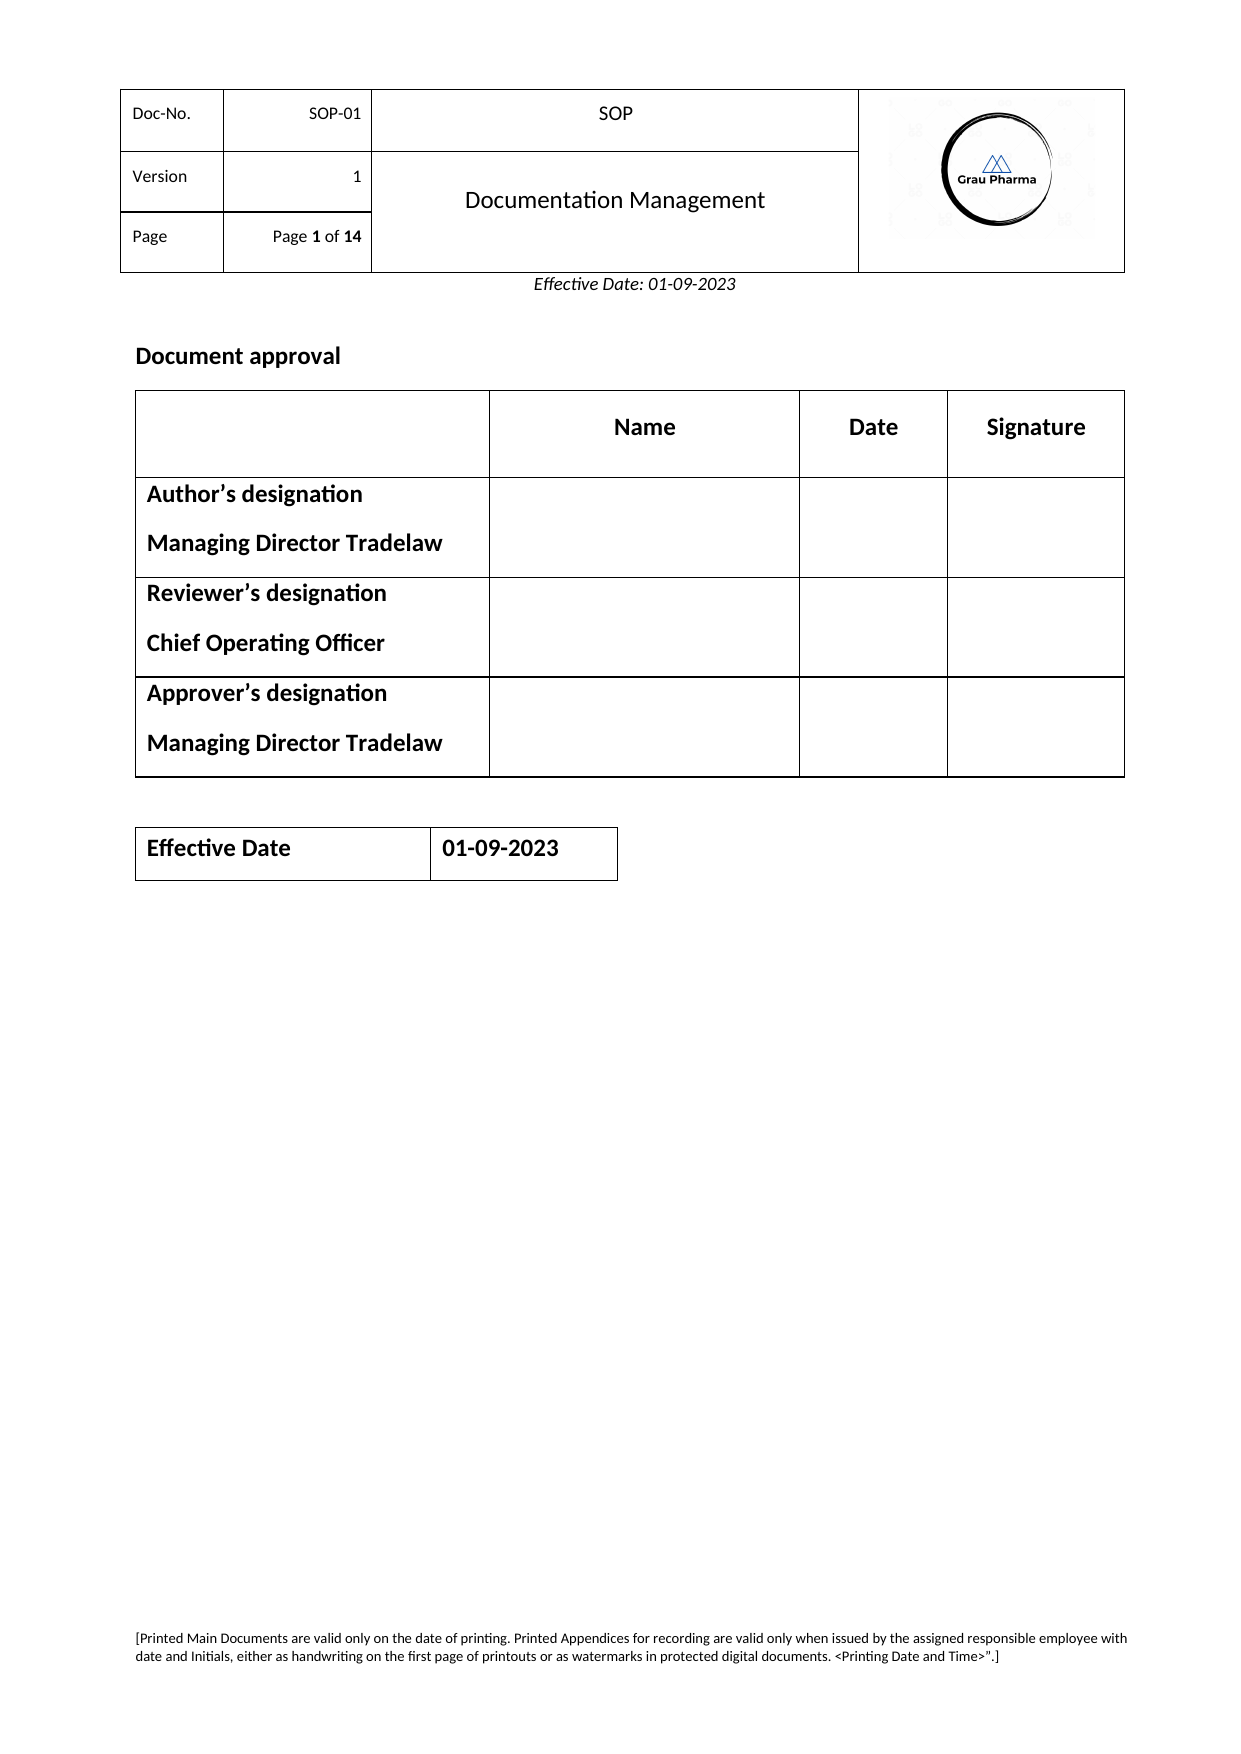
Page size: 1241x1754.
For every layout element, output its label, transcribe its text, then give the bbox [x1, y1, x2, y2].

table_header Name [490, 391, 799, 477]
table_header 01-09-2023 [431, 828, 617, 880]
picture [888, 97, 1096, 239]
table_header [136, 391, 489, 477]
table_cell Approver’s designation Managing Director Tradelaw [136, 678, 489, 776]
table_cell [948, 578, 1124, 676]
table_header Date [800, 391, 947, 477]
table_cell Reviewer’s designation Chief Operating Officer [136, 578, 489, 676]
table_cell [800, 478, 947, 577]
table_cell [490, 678, 799, 776]
table_cell [490, 578, 799, 676]
table_header Effective Date [136, 828, 430, 880]
table_header Signature [948, 391, 1124, 477]
table_cell [948, 478, 1124, 577]
table_cell [800, 678, 947, 776]
table_cell Author’s designation Managing Director Tradelaw [136, 478, 489, 577]
table_cell [490, 478, 799, 577]
text Document approval [135, 340, 1132, 371]
table_cell [948, 678, 1124, 776]
table_cell [800, 578, 947, 676]
